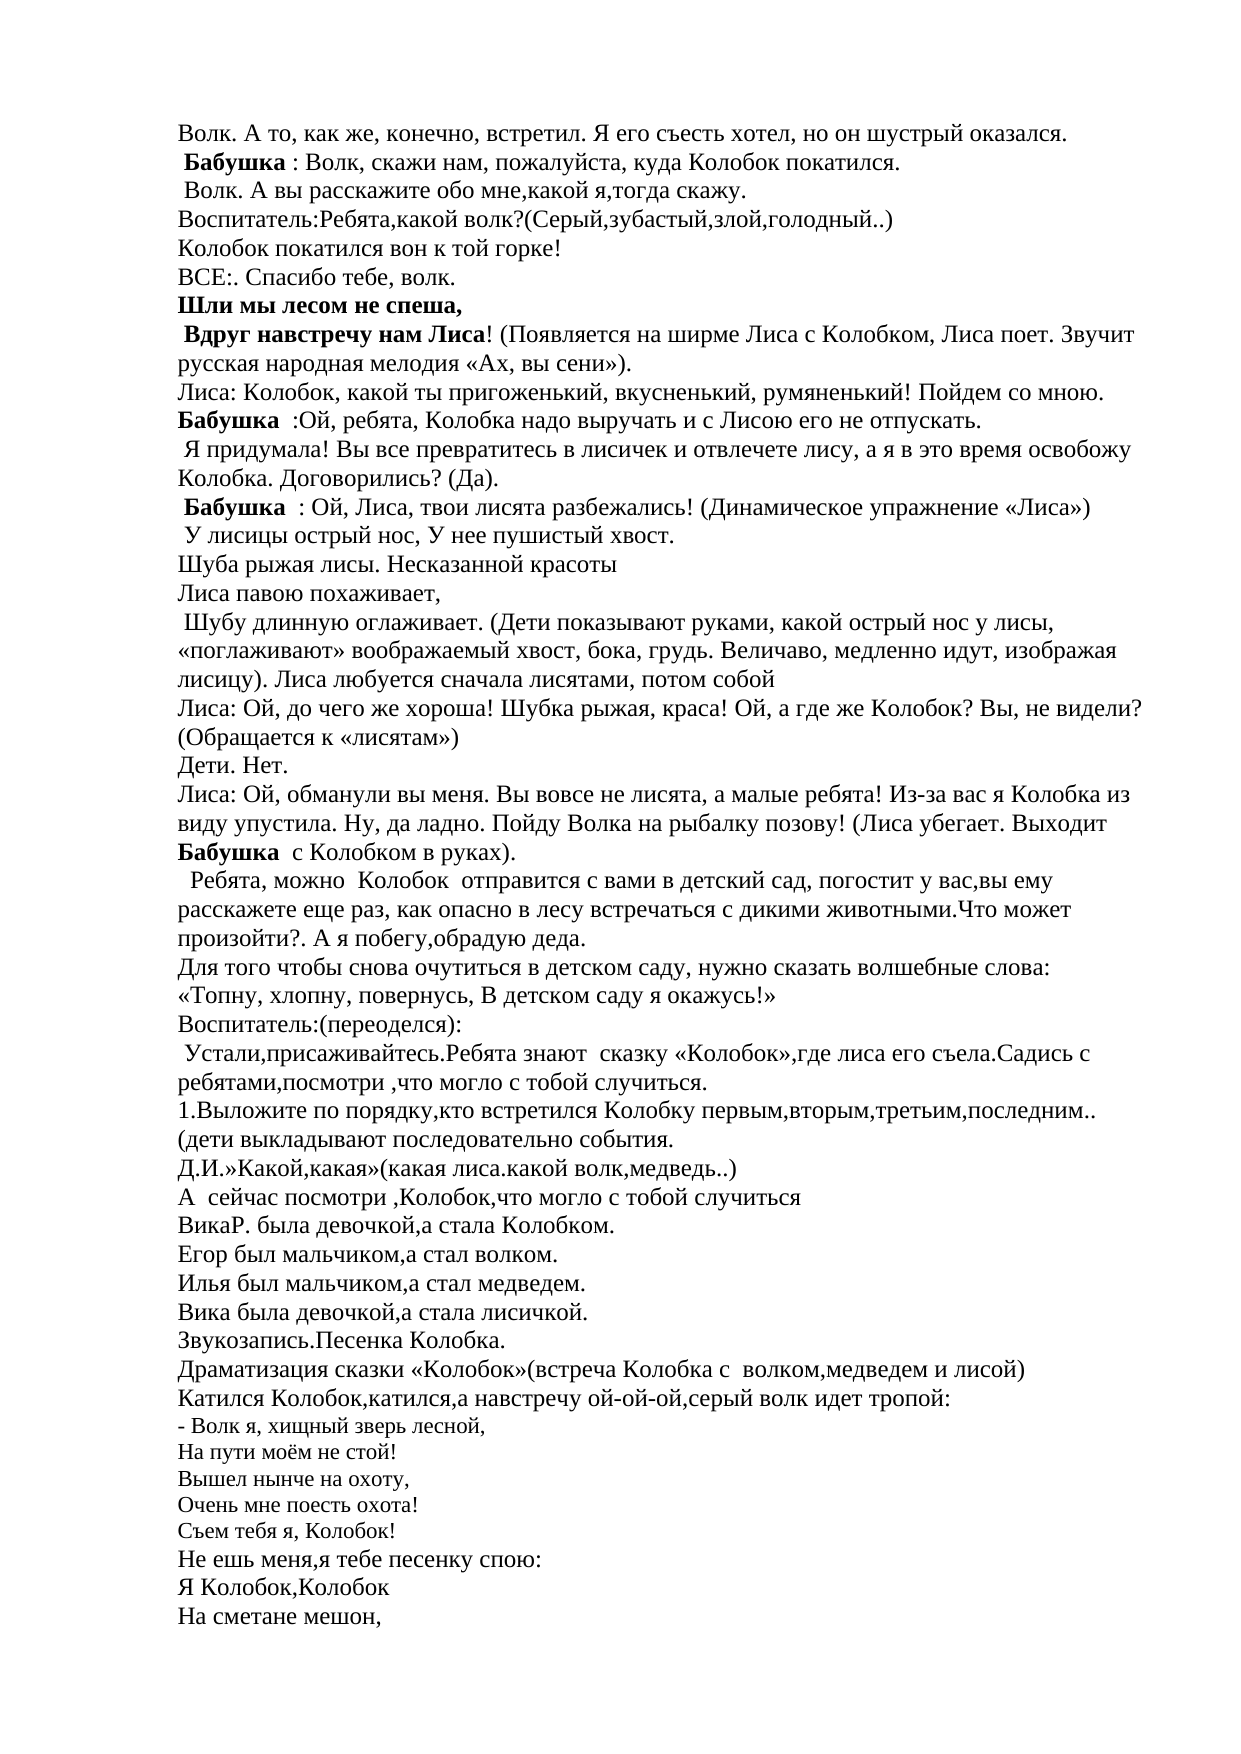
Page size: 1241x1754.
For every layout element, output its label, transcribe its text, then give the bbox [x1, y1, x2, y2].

text У лисицы острый нос, У нее пушистый хвост. [177, 521, 1152, 549]
text Для того чтобы снова очутиться в детском саду, нужно сказать волшебные слова: [177, 952, 1152, 981]
text На сметане мешон, [177, 1601, 1152, 1630]
text Устали,присаживайтесь.Ребята знают сказку «Колобок»,где лиса его съела.Садись с ребятами,посмотри ,что могло с тобой случиться. [177, 1038, 1152, 1096]
text «Топну, хлопну, повернусь, В детском саду я окажусь!» [177, 981, 1152, 1009]
text Бабушка :Ой, ребята, Колобка надо выручать и с Лисою его не отпускать. [177, 406, 1152, 434]
text Очень мне поесть охота! [177, 1491, 1152, 1517]
text Я придумала! Вы все превратитесь в лисичек и отвлечете лису, а я в это время освобожу Колобка. Договорились? (Да). [177, 434, 1152, 492]
text Звукозапись.Песенка Колобка. [177, 1326, 1152, 1354]
text Лиса: Ой, до чего же хороша! Шубка рыжая, краса! Ой, а где же Колобок? Вы, не видели? (Обращается к «лисятам») [177, 693, 1152, 751]
text Шли мы лесом не спеша, [177, 291, 1152, 319]
text ВСЕ:. Спасибо тебе, волк. [177, 262, 1152, 291]
text Вика была девочкой,а стала лисичкой. [177, 1297, 1152, 1326]
text Вышел нынче на охоту, [177, 1464, 1152, 1491]
text Я Колобок,Колобок [177, 1572, 1152, 1601]
text Д.И.»Какой,какая»(какая лиса.какой волк,медведь..) [177, 1153, 1152, 1182]
text Драматизация сказки «Колобок»(встреча Колобка с волком,медведем и лисой) [177, 1354, 1152, 1383]
text ВикаР. была девочкой,а стала Колобком. [177, 1211, 1152, 1239]
text Вдруг навстречу нам Лиса! (Появляется на ширме Лиса с Колобком, Лиса поет. Звучит русская народная мелодия «Ах, вы сени»). [177, 319, 1152, 377]
text Лиса: Ой, обманули вы меня. Вы вовсе не лисята, а малые ребята! Из-за вас я Колобка из виду упустила. Ну, да ладно. Пойду Волка на рыбалку позову! (Лиса убегает. Выходит Бабушка с Колобком в руках). [177, 779, 1152, 866]
text Лиса павою похаживает, [177, 578, 1152, 607]
text Шубу длинную оглаживает. (Дети показывают руками, какой острый нос у лисы, «поглаживают» воображаемый хвост, бока, грудь. Величаво, медленно идут, изображая лисицу). Лиса любуется сначала лисятами, потом собой [177, 607, 1152, 693]
text Воспитатель:(переоделся): [177, 1009, 1152, 1038]
text Волк. А вы расскажите обо мне,какой я,тогда скажу. [177, 176, 1152, 204]
text Дети. Нет. [177, 751, 1152, 779]
text - Волк я, хищный зверь лесной, На пути моём не стой! [177, 1412, 1152, 1464]
text Ребята, можно Колобок отправится с вами в детский сад, погостит у вас,вы ему расскажете еще раз, как опасно в лесу встречаться с дикими животными.Что может произойти?. А я побегу,обрадую деда. [177, 866, 1152, 952]
text Лиса: Колобок, какой ты пригоженький, вкусненький, румяненький! Пойдем со мною. [177, 377, 1152, 406]
text Егор был мальчиком,а стал волком. [177, 1239, 1152, 1268]
text Волк. А то, как же, конечно, встретил. Я его съесть хотел, но он шустрый оказался. [177, 118, 1152, 147]
text А сейчас посмотри ,Колобок,что могло с тобой случиться [177, 1182, 1152, 1211]
text Илья был мальчиком,а стал медведем. [177, 1268, 1152, 1297]
text Шуба рыжая лисы. Несказанной красоты [177, 549, 1152, 578]
text Колобок покатился вон к той горке! [177, 233, 1152, 262]
text 1.Выложите по порядку,кто встретился Колобку первым,вторым,третьим,последним..(дети выкладывают последовательно события. [177, 1096, 1152, 1153]
text Не ешь меня,я тебе песенку спою: [177, 1544, 1152, 1572]
text Бабушка : Ой, Лиса, твои лисята разбежались! (Динамическое упражнение «Лиса») [177, 492, 1152, 521]
text Катился Колобок,катился,а навстречу ой-ой-ой,серый волк идет тропой: [177, 1383, 1152, 1412]
text Воспитатель:Ребята,какой волк?(Серый,зубастый,злой,голодный..) [177, 204, 1152, 233]
text Бабушка : Волк, скажи нам, пожалуйста, куда Колобок покатился. [177, 147, 1152, 176]
text Съем тебя я, Колобок! [177, 1517, 1152, 1544]
